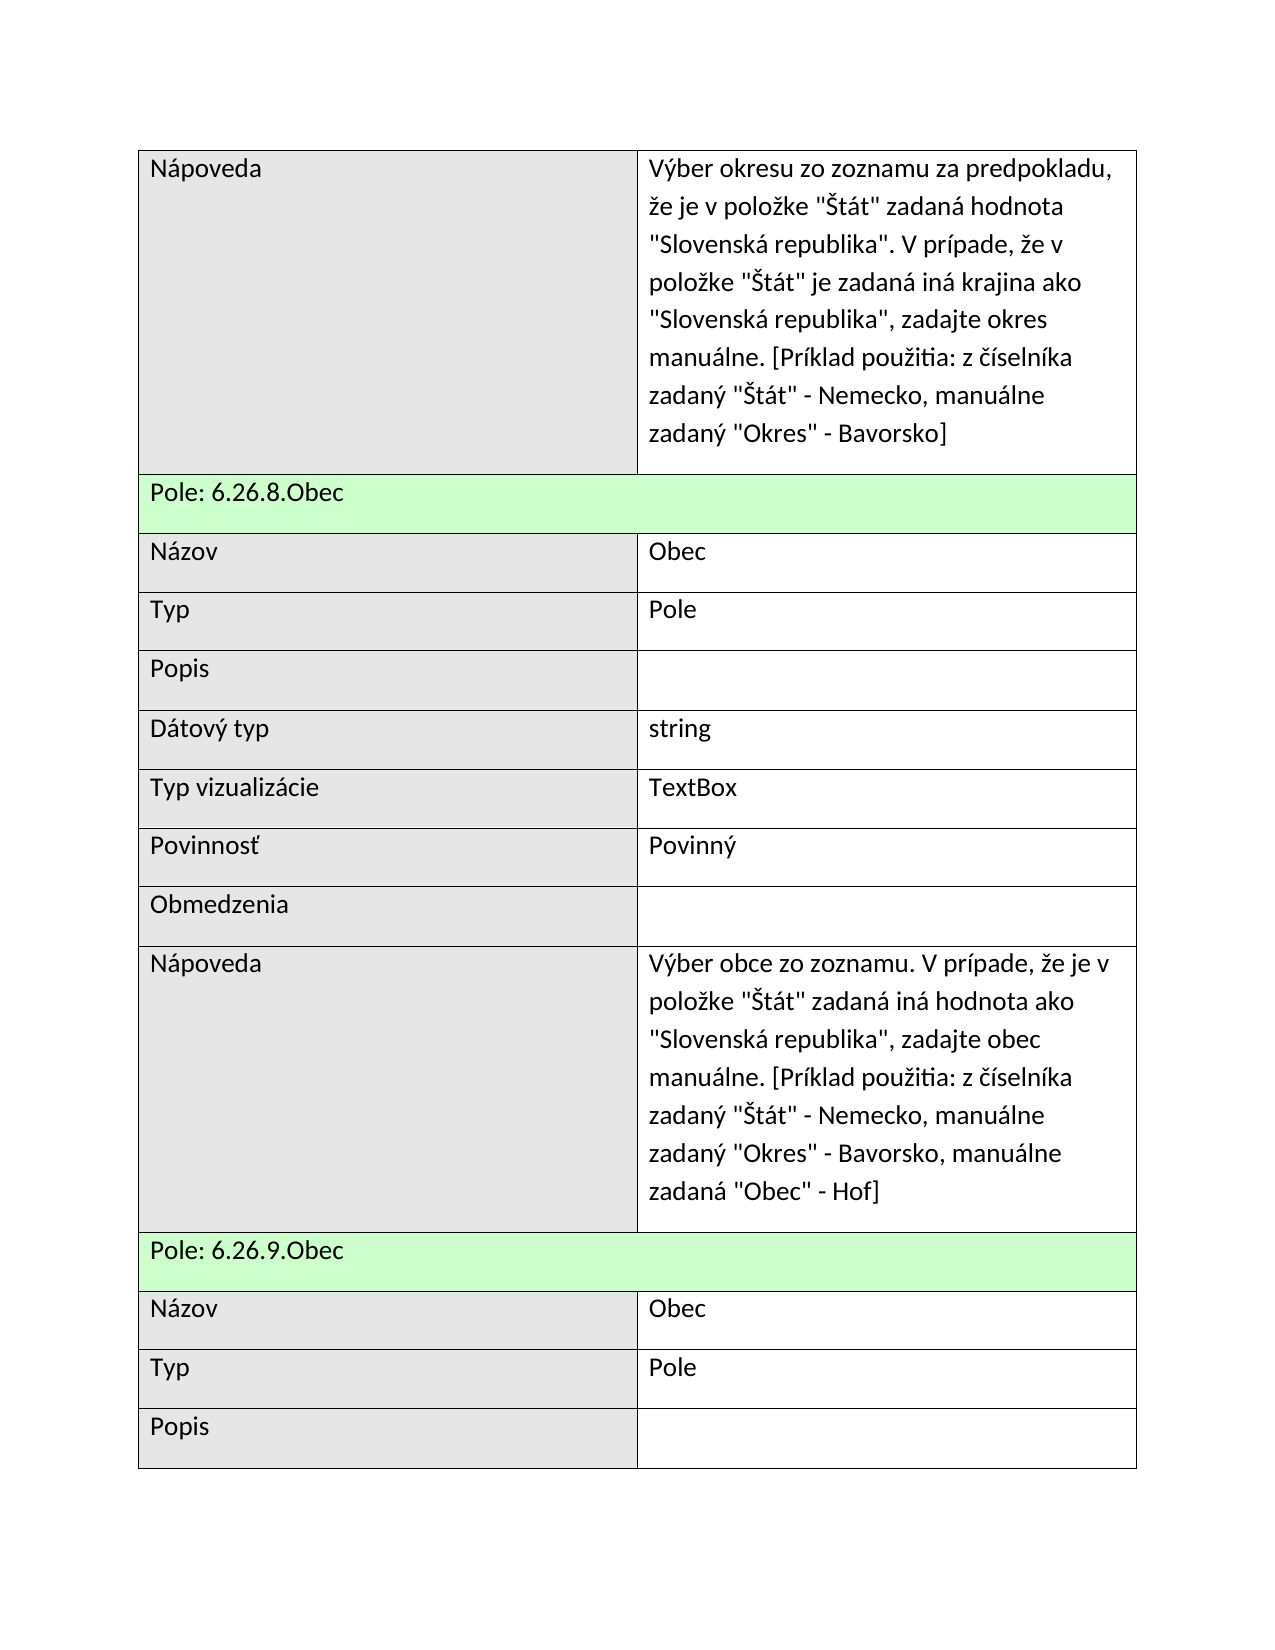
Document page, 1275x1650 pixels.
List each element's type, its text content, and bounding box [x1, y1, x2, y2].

table_cell Typ [139, 593, 637, 650]
table_cell Názov [139, 534, 637, 592]
table_cell Výber okresu zo zoznamu za predpokladu, že je v položke "Štát" zadaná hodnota "Slovenská republika". V prípade, že v položke "Štát" je zadaná iná krajina ako "Slovenská republika", zadajte okres manuálne. [Príklad použitia: z číselníka zadaný "Štát" - Nemecko, manuálne zadaný "Okres" - Bavorsko] [638, 151, 1136, 474]
table_cell Pole [638, 1350, 1136, 1408]
table_cell [638, 651, 1136, 710]
table_cell Povinný [638, 829, 1136, 886]
table_cell Popis [139, 651, 637, 710]
table_cell Nápoveda [139, 151, 637, 474]
table_cell [638, 1409, 1136, 1468]
table_cell Typ [139, 1350, 637, 1408]
table_cell Pole: 6.26.8.Obec [139, 475, 1136, 533]
table_cell Typ vizualizácie [139, 770, 637, 827]
table_cell Dátový typ [139, 711, 637, 769]
table_cell TextBox [638, 770, 1136, 827]
table_cell [638, 887, 1136, 946]
table_cell Pole [638, 593, 1136, 650]
table_cell string [638, 711, 1136, 769]
table_cell Povinnosť [139, 829, 637, 886]
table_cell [638, 947, 1136, 1232]
table_cell Nápoveda [139, 947, 637, 1232]
table_cell Pole: 6.26.9.Obec [139, 1233, 1136, 1291]
table_cell Obec [638, 534, 1136, 592]
table_cell Obec [638, 1292, 1136, 1349]
table_cell Názov [139, 1292, 637, 1349]
table_cell Obmedzenia [139, 887, 637, 946]
table_cell Popis [139, 1409, 637, 1468]
